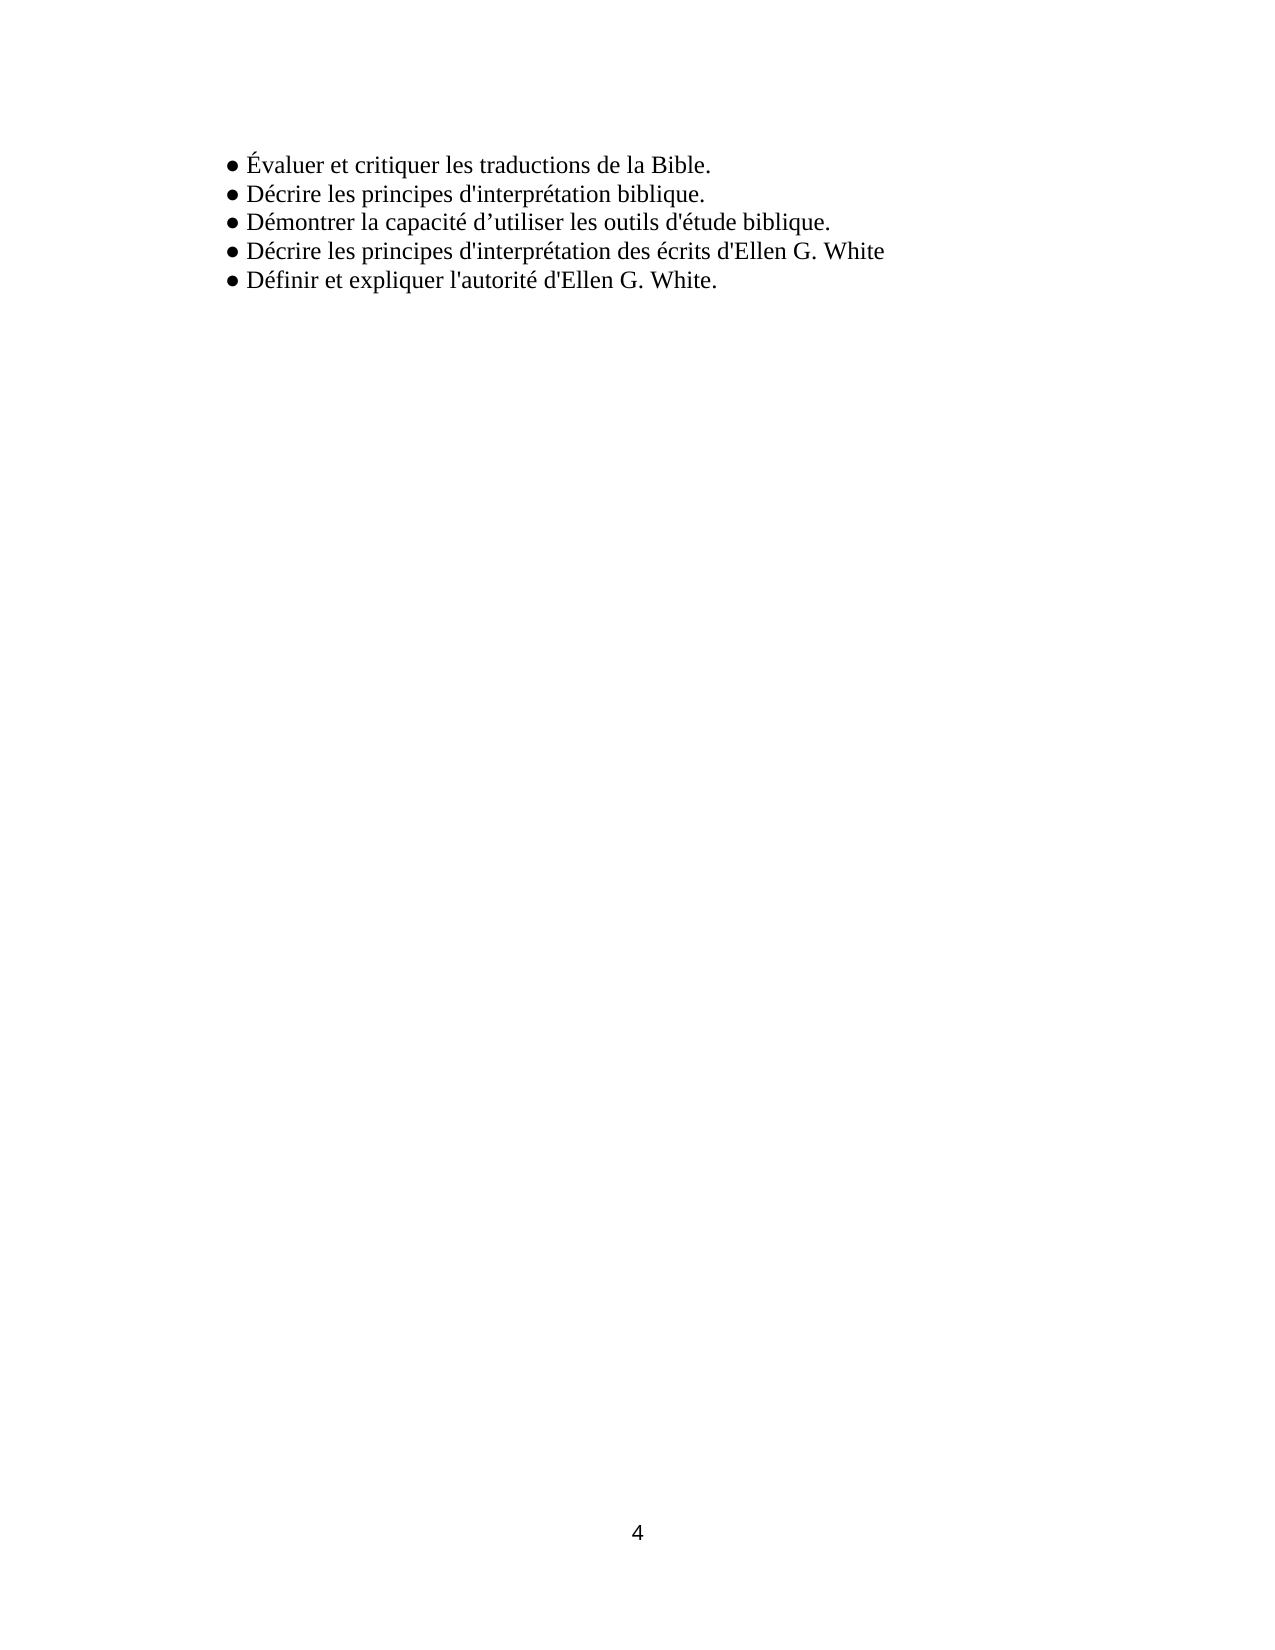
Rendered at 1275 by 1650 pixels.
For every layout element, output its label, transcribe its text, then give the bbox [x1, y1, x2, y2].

text ● Démontrer la capacité d’utiliser les outils d'étude biblique. [150, 207, 1125, 236]
text ● Évaluer et critiquer les traductions de la Bible. [150, 150, 1125, 179]
text ● Décrire les principes d'interprétation biblique. [150, 179, 1125, 207]
text ● Définir et expliquer l'autorité d'Ellen G. White. [150, 265, 1125, 294]
text ● Décrire les principes d'interprétation des écrits d'Ellen G. White [150, 236, 1125, 265]
